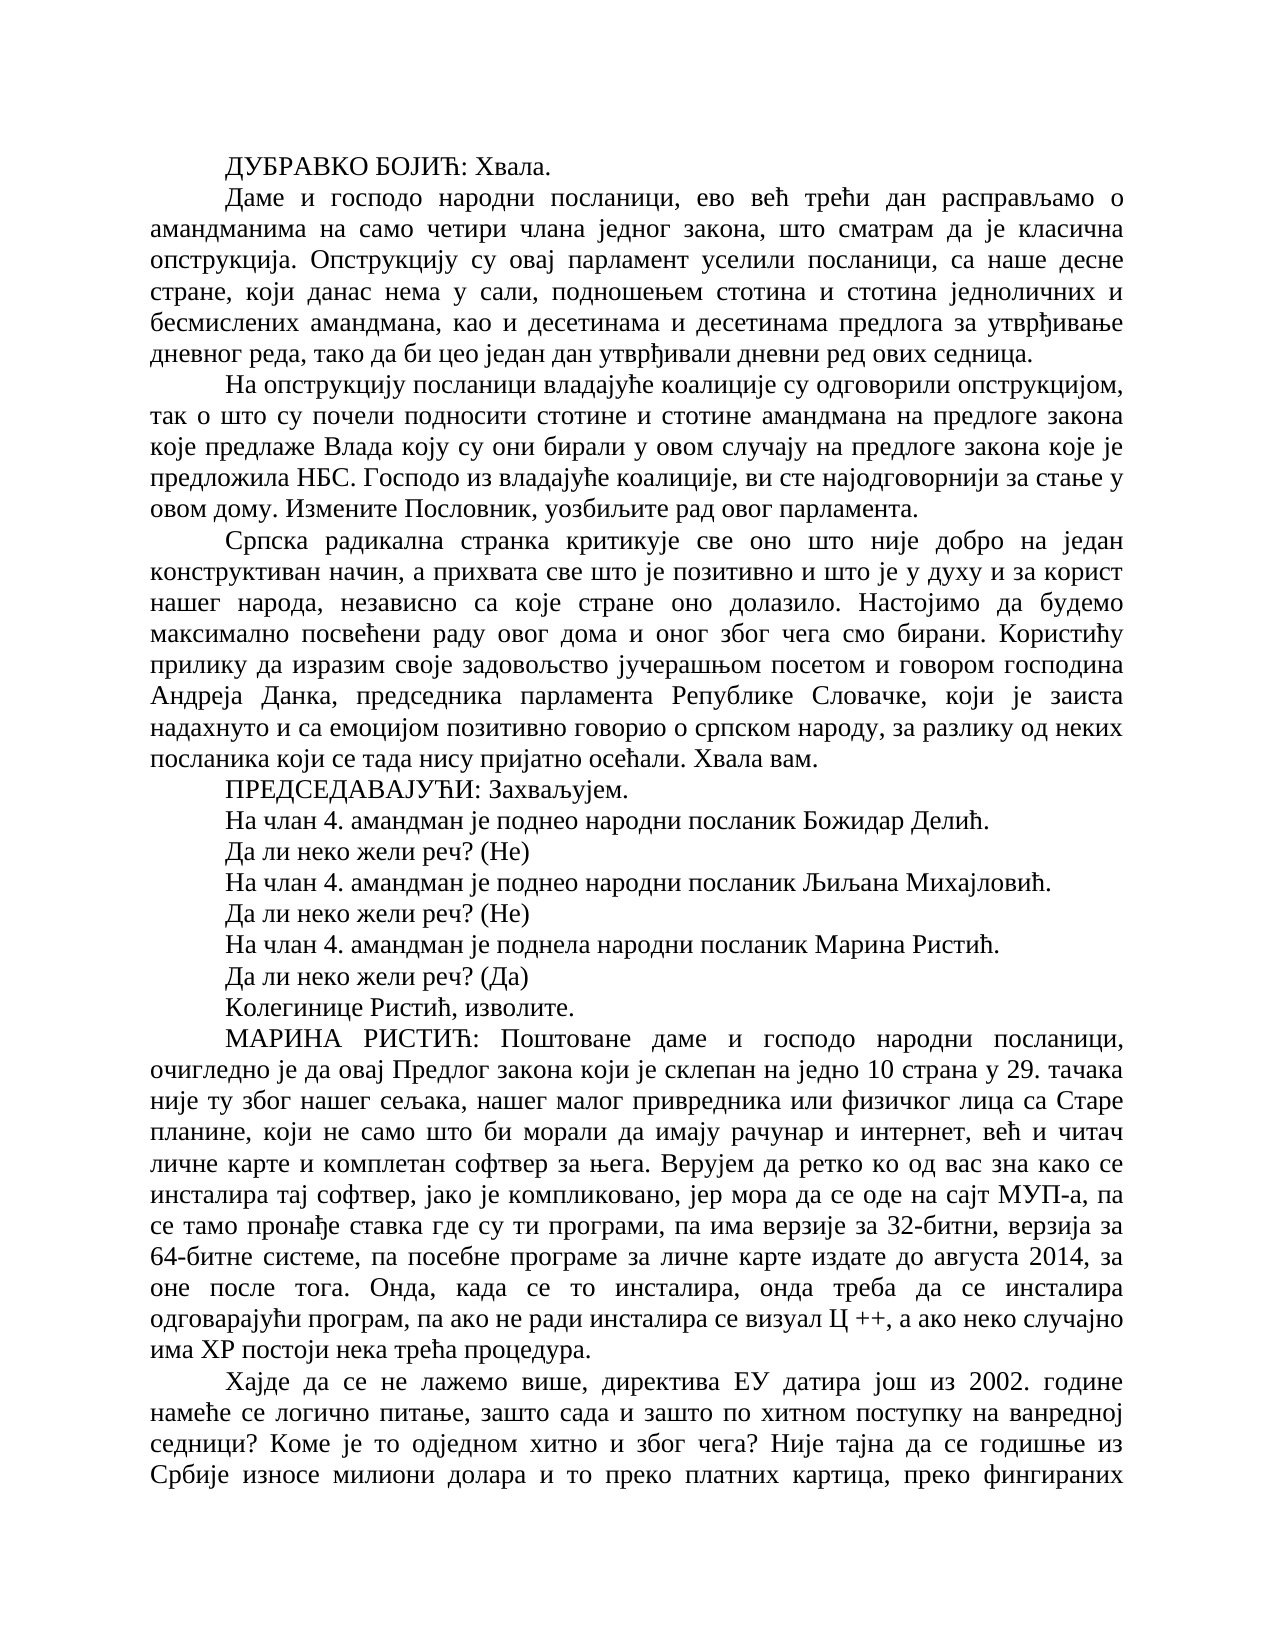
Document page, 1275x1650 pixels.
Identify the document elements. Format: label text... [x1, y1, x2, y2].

text На члан 4. амандман је поднео народни посланик Љиљана Михајловић. [150, 866, 1125, 897]
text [150, 1365, 1125, 1489]
text На опструкцију посланици владајуће коалиције су одговорили опструкцијом, так о што су почели подносити стотине и стотине амандмана на предлоге закона које предлаже Влада коју су они бирали у овом случају на предлоге закона које је предложила НБС. Господо из владајуће коалиције, ви сте најодговорнији за стање у овом дому. Измените Пословник, уозбиљите рад овог парламента. [150, 368, 1125, 524]
text ПРЕДСЕДАВАЈУЋИ: Захваљујем. [150, 773, 1125, 804]
text Да ли неко жели реч? (Не) [150, 897, 1125, 929]
text Даме и господо народни посланици, ево већ трећи дан расправљамо о амандманима на само четири члана једног закона, што сматрам да је класична опструкција. Опструкцију су овај парламент уселили посланици, са наше десне стране, који данас нема у сали, подношењем стотина и стотина једноличних и бесмислених амандмана, као и десетинама и десетинама предлога за утврђивање дневног реда, тако да би цео један дан утврђивали дневни ред ових седница. [150, 181, 1125, 368]
text Српска радикална странка критикује све оно што није добро на један конструктиван начин, а прихвата све што је позитивно и што је у духу и за корист нашег народа, независно са које стране оно долазило. Настојимо да будемо максимално посвећени раду овог дома и оног због чега смо бирани. Користићу прилику да изразим своје задовољство јучерашњом посетом и говором господина Андреја Данка, председника парламента Републике Словачке, који је заиста надахнуто и са емоцијом позитивно говорио о српском народу, за разлику од неких посланика који се тада нису пријатно осећали. Хвала вам. [150, 524, 1125, 773]
text МАРИНА РИСТИЋ: Поштоване даме и господо народни посланици, очигледно је да овај Предлог закона који је склепан на једно 10 страна у 29. тачака није ту због нашег сељака, нашег малог привредника или физичког лица са Старе планине, који не само што би морали да имају рачунар и интернет, већ и читач личне карте и комплетан софтвер за њега. Верујем да ретко ко од вас зна како се инсталира тај софтвер, јако је компликовано, јер мора да се оде на сајт МУП-а, па се тамо пронађе ставка где су ти програми, па има верзије за 32-битни, верзија за 64-битне системе, па посебне програме за личне карте издате до августа 2014, за оне после тога. Онда, када се то инсталира, онда треба да се инсталира одговарајући програм, па ако не ради инсталира се визуал Ц ++, а ако неко случајно има ХР постоји нека трећа процедура. [150, 1022, 1125, 1365]
text Да ли неко жели реч? (Да) [150, 960, 1125, 991]
text Колегинице Ристић, изволите. [150, 991, 1125, 1022]
text Да ли неко жели реч? (Не) [150, 835, 1125, 866]
text ДУБРАВКО БОЈИЋ: Хвала. [150, 150, 1125, 181]
text На члан 4. амандман је поднела народни посланик Марина Ристић. [150, 929, 1125, 960]
text На члан 4. амандман је поднео народни посланик Божидар Делић. [150, 804, 1125, 835]
